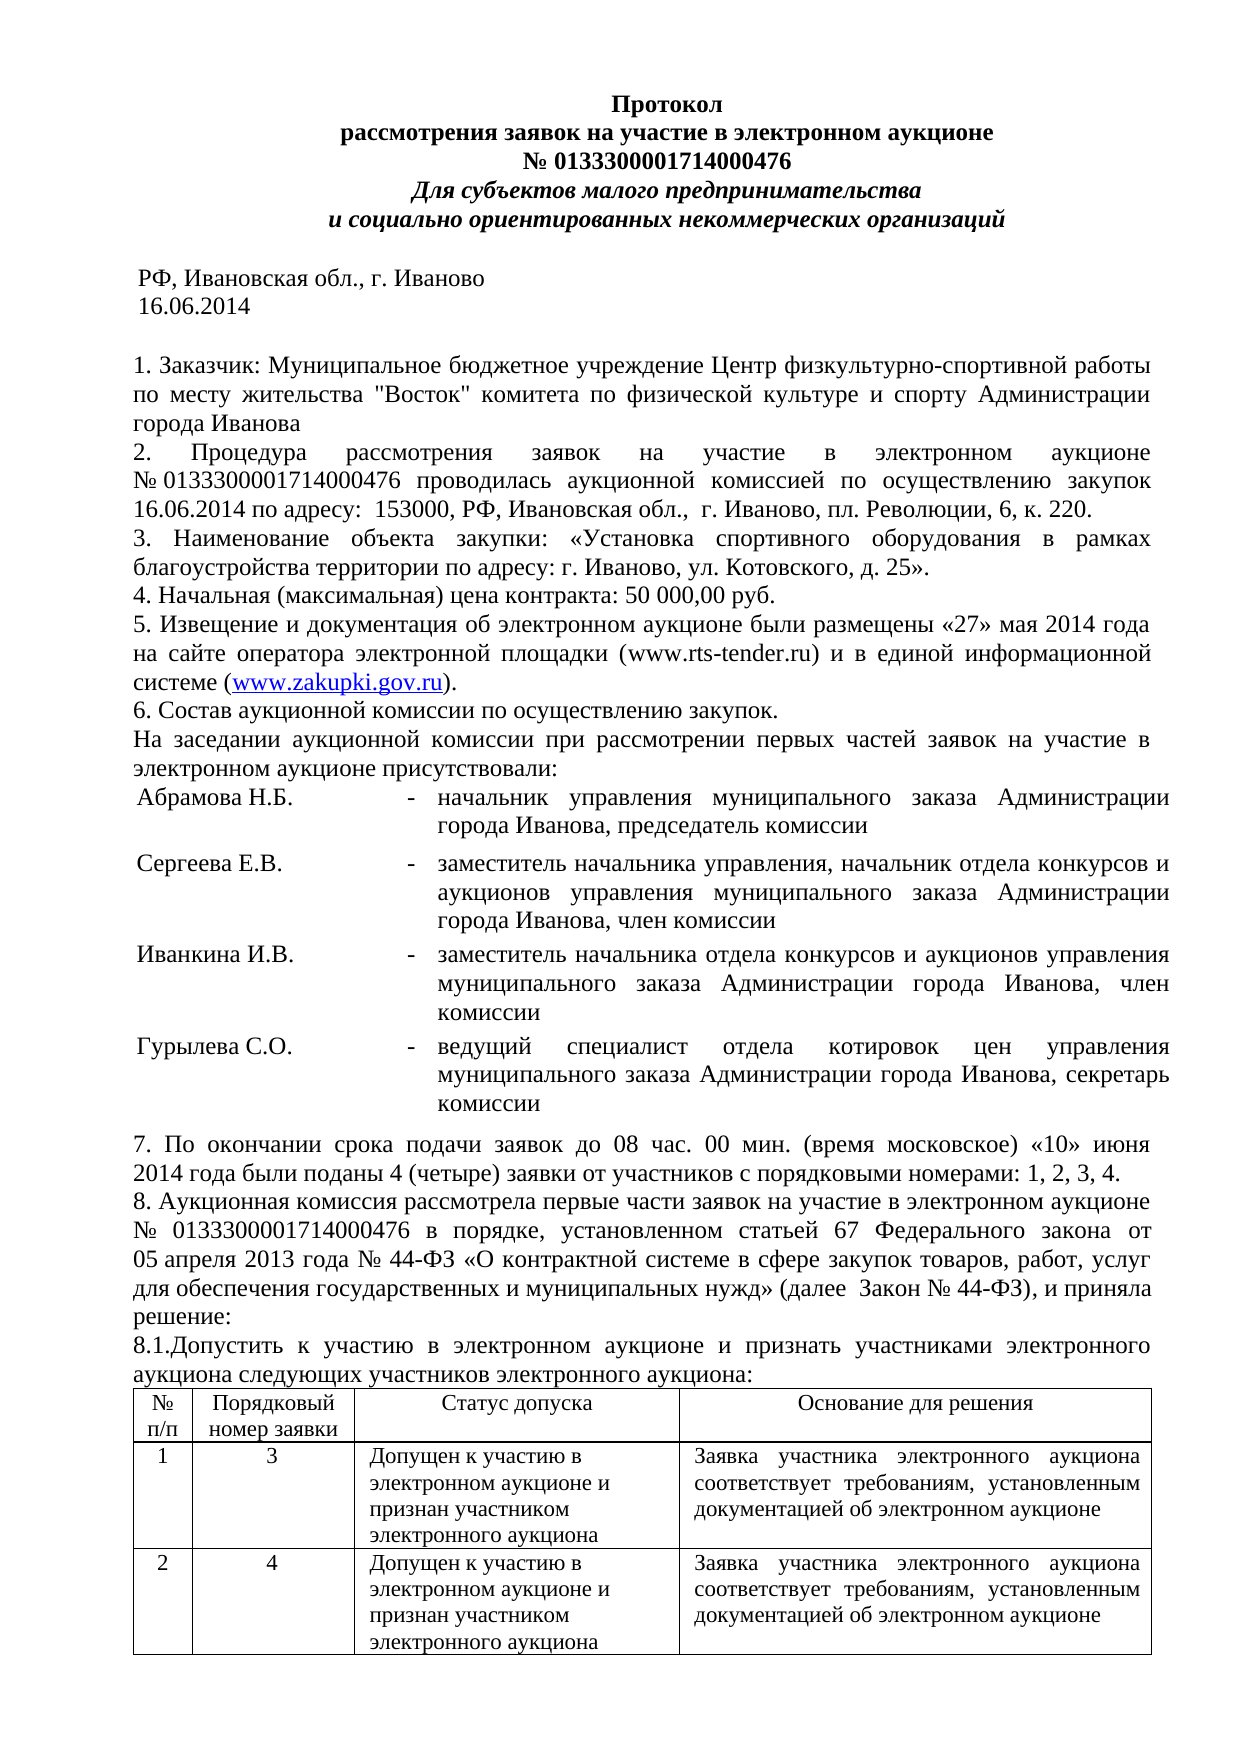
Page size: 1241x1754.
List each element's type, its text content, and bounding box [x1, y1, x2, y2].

table_cell 4 [193, 1549, 354, 1654]
table_cell - [396, 939, 426, 1031]
text рассмотрения заявок на участие в электронном аукционе [162, 117, 1171, 146]
text 8.1.Допустить к участию в электронном аукционе и признать участниками электронного аукциона следующих участников электронного аукциона: [133, 1330, 1152, 1388]
table_header № п/п [134, 1389, 192, 1441]
table_header Статус допуска [355, 1389, 679, 1441]
text Для субъектов малого предпринимательства [162, 175, 1172, 204]
table_header - [396, 782, 426, 848]
table_cell 3 [193, 1443, 354, 1548]
table_header начальник управления муниципального заказа Администрации города Иванова, председатель комиссии [426, 782, 1181, 848]
table_cell Сергеева Е.В. [122, 848, 396, 939]
table_header РФ, Ивановская обл., г. Иваново 16.06.2014 [136, 261, 1155, 322]
text 8. Аукционная комиссия рассмотрела первые части заявок на участие в электронном аукционе № 0133300001714000476 в порядке, установленном статьей 67 Федерального закона от 05 апреля 2013 года № 44-ФЗ «О контрактной системе в сфере закупок товаров, работ, услуг для обеспечения государственных и муниципальных нужд» (далее Закон № 44-ФЗ), и приняла решение: [133, 1186, 1152, 1330]
text 1. Заказчик: Муниципальное бюджетное учреждение Центр физкультурно-спортивной работы по месту жительства "Восток" комитета по физической культуре и спорту Администрации города Иванова [133, 351, 1152, 437]
table_cell - [396, 848, 426, 939]
table_cell заместитель начальника отдела конкурсов и аукционов управления муниципального заказа Администрации города Иванова, член комиссии [426, 939, 1181, 1031]
table_cell 1 [134, 1443, 192, 1548]
table_cell Допущен к участию в электронном аукционе и признан участником электронного аукциона [355, 1443, 679, 1548]
table_cell Заявка участника электронного аукциона соответствует требованиям, установленным документацией об электронном аукционе [680, 1549, 1151, 1654]
table_header Абрамова Н.Б. [122, 782, 396, 848]
text № 0133300001714000476 [162, 146, 1152, 175]
table_cell Гурылева С.О. [122, 1031, 396, 1129]
text 2. Процедура рассмотрения заявок на участие в электронном аукционе № 0133300001714000476 проводилась аукционной комиссией по осуществлению закупок 16.06.2014 по адресу: 153000, РФ, Ивановская обл., г. Иваново, пл. Революции, 6, к. 220. [133, 437, 1152, 523]
text 4. Начальная (максимальная) цена контракта: 50 000,00 руб. [133, 581, 1152, 609]
table_cell Иванкина И.В. [122, 939, 396, 1031]
text 7. По окончании срока подачи заявок до 08 час. 00 мин. (время московское) «10» июня 2014 года были поданы 4 (четыре) заявки от участников с порядковыми номерами: 1, 2, 3, 4. [133, 1129, 1152, 1186]
table_header Основание для решения [680, 1389, 1151, 1441]
text и социально ориентированных некоммерческих организаций [162, 204, 1171, 232]
text 3. Наименование объекта закупки: «Установка спортивного оборудования в рамках благоустройства территории по адресу: г. Иваново, ул. Котовского, д. 25». [133, 523, 1152, 581]
table_cell 2 [134, 1549, 192, 1654]
table_header Порядковый номер заявки [193, 1389, 354, 1441]
table_cell ведущий специалист отдела котировок цен управления муниципального заказа Администрации города Иванова, секретарь комиссии [426, 1031, 1181, 1129]
table_cell - [396, 1031, 426, 1129]
text 5. Извещение и документация об электронном аукционе были размещены «27» мая 2014 года на сайте оператора электронной площадки (www.rts-tender.ru) и в единой информационной системе (www.zakupki.gov.ru). [133, 609, 1152, 696]
text 6. Состав аукционной комиссии по осуществлению закупок. [133, 696, 1152, 724]
table_cell Заявка участника электронного аукциона соответствует требованиям, установленным документацией об электронном аукционе [680, 1443, 1151, 1548]
table_cell Допущен к участию в электронном аукционе и признан участником электронного аукциона [355, 1549, 679, 1654]
text Протокол [162, 89, 1171, 117]
table_cell заместитель начальника управления, начальник отдела конкурсов и аукционов управления муниципального заказа Администрации города Иванова, член комиссии [426, 848, 1181, 939]
text На заседании аукционной комиссии при рассмотрении первых частей заявок на участие в электронном аукционе присутствовали: [133, 724, 1152, 782]
